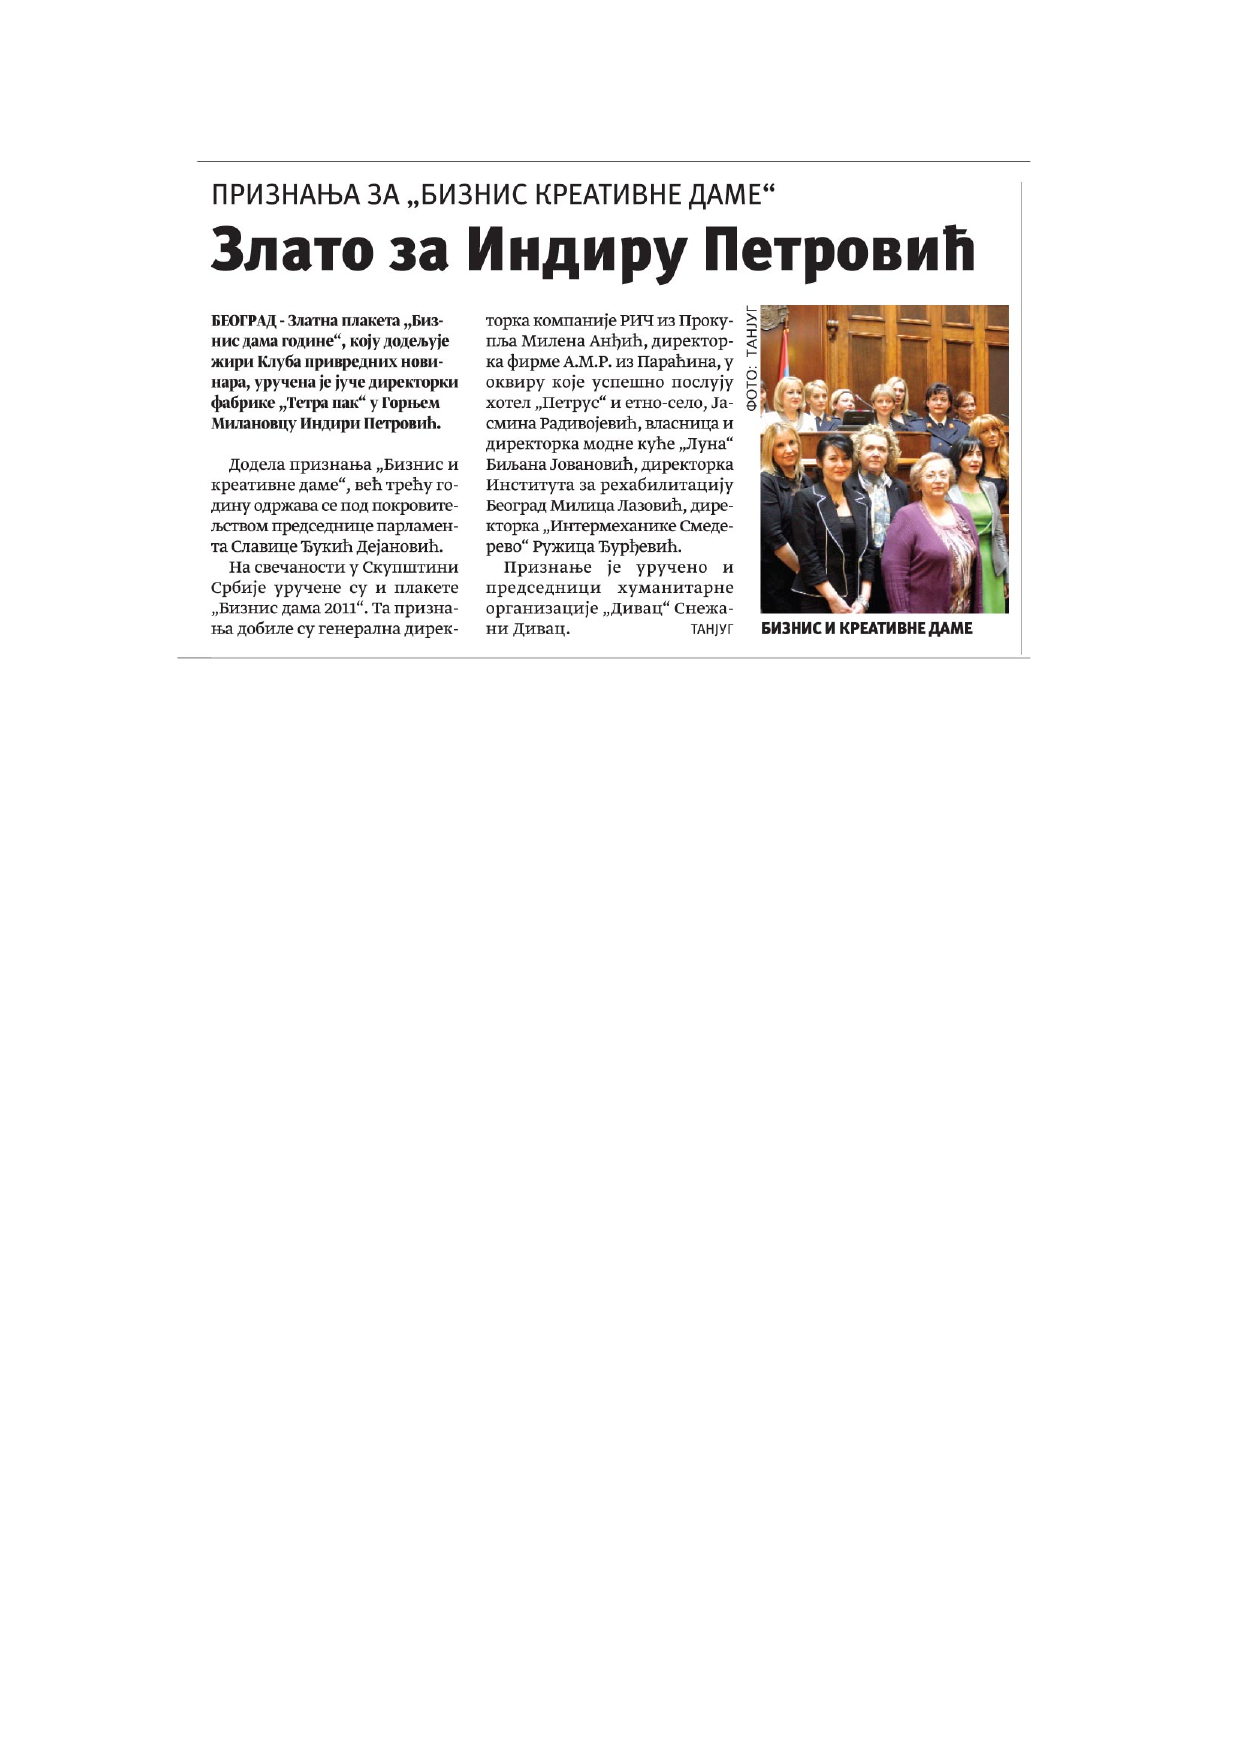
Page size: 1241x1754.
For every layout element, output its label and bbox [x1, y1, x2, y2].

picture [177, 147, 1031, 682]
